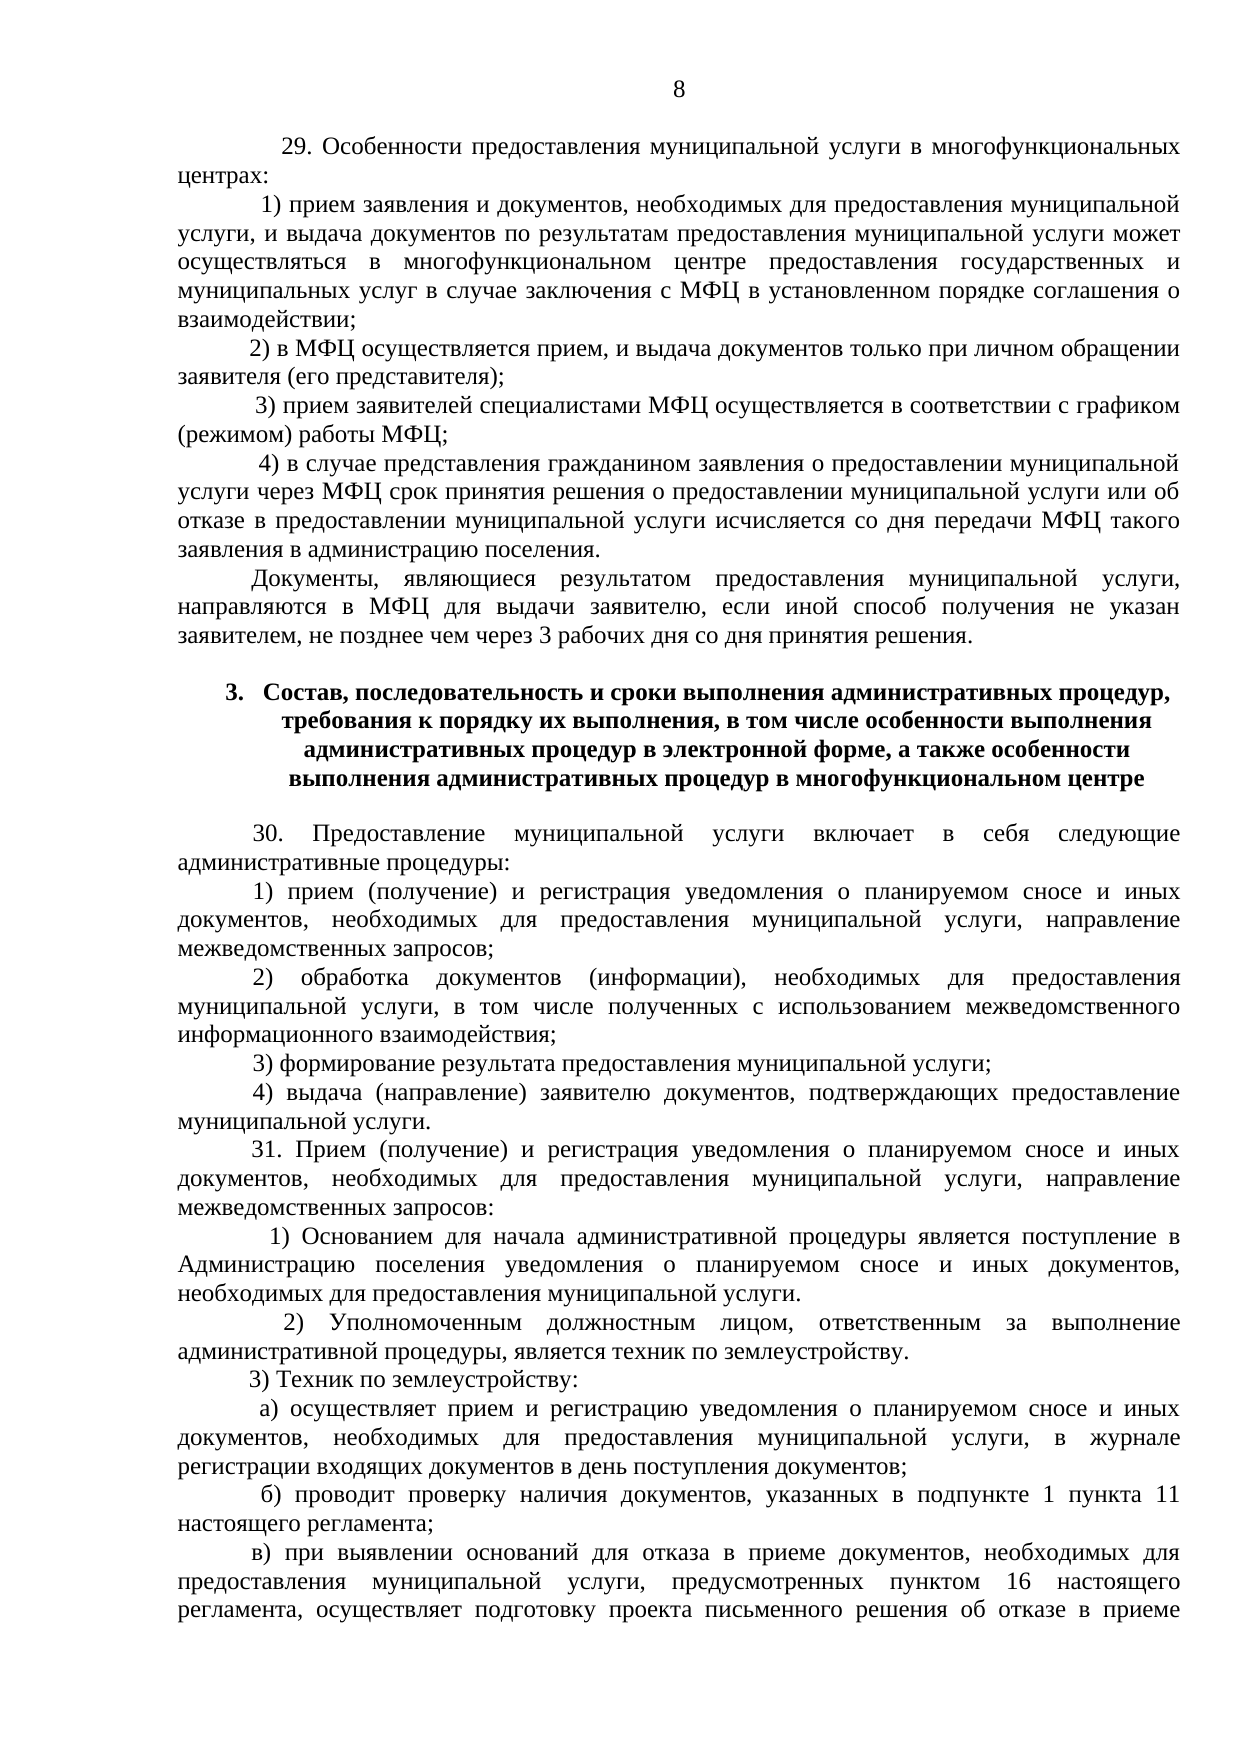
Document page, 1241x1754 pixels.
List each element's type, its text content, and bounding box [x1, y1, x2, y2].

text Документы, являющиеся результатом предоставления муниципальной услуги, направляются в МФЦ для выдачи заявителю, если иной способ получения не указан заявителем, не позднее чем через 3 рабочих дня со дня принятия решения. [177, 563, 1181, 649]
text 1) прием (получение) и регистрация уведомления о планируемом сносе и иных документов, необходимых для предоставления муниципальной услуги, направление межведомственных запросов; [177, 876, 1181, 962]
text 2) в МФЦ осуществляется прием, и выдача документов только при личном обращении заявителя (его представителя); [177, 333, 1181, 390]
text 31. Прием (получение) и регистрация уведомления о планируемом сносе и иных документов, необходимых для предоставления муниципальной услуги, направление межведомственных запросов: [177, 1134, 1181, 1221]
text б) проводит проверку наличия документов, указанных в подпункте 1 пункта 11 настоящего регламента; [177, 1479, 1181, 1537]
text а) осуществляет прием и регистрацию уведомления о планируемом сносе и иных документов, необходимых для предоставления муниципальной услуги, в журнале регистрации входящих документов в день поступления документов; [177, 1393, 1181, 1479]
text 1) Основанием для начала административной процедуры является поступление в Администрацию поселения уведомления о планируемом сносе и иных документов, необходимых для предоставления муниципальной услуги. [177, 1221, 1181, 1307]
text 3) Техник по землеустройству: [177, 1364, 1181, 1393]
text 1) прием заявления и документов, необходимых для предоставления муниципальной услуги, и выдача документов по результатам предоставления муниципальной услуги может осуществляться в многофункциональном центре предоставления государственных и муниципальных услуг в случае заключения с МФЦ в установленном порядке соглашения о взаимодействии; [177, 189, 1181, 333]
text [177, 1537, 1181, 1623]
text 3) прием заявителей специалистами МФЦ осуществляется в соответствии с графиком (режимом) работы МФЦ; [177, 390, 1181, 448]
text 29. Особенности предоставления муниципальной услуги в многофункциональных центрах: [177, 131, 1181, 189]
text 2) Уполномоченным должностным лицом, ответственным за выполнение административной процедуры, является техник по землеустройству. [177, 1307, 1181, 1364]
text 2) обработка документов (информации), необходимых для предоставления муниципальной услуги, в том числе полученных с использованием межведомственного информационного взаимодействия; [177, 962, 1181, 1048]
text 4) в случае представления гражданином заявления о предоставлении муниципальной услуги через МФЦ срок принятия решения о предоставлении муниципальной услуги или об отказе в предоставлении муниципальной услуги исчисляется со дня передачи МФЦ такого заявления в администрацию поселения. [177, 448, 1181, 563]
text 30. Предоставление муниципальной услуги включает в себя следующие административные процедуры: [177, 818, 1181, 876]
text 3) формирование результата предоставления муниципальной услуги; [177, 1048, 1181, 1077]
text 4) выдача (направление) заявителю документов, подтверждающих предоставление муниципальной услуги. [177, 1077, 1181, 1134]
